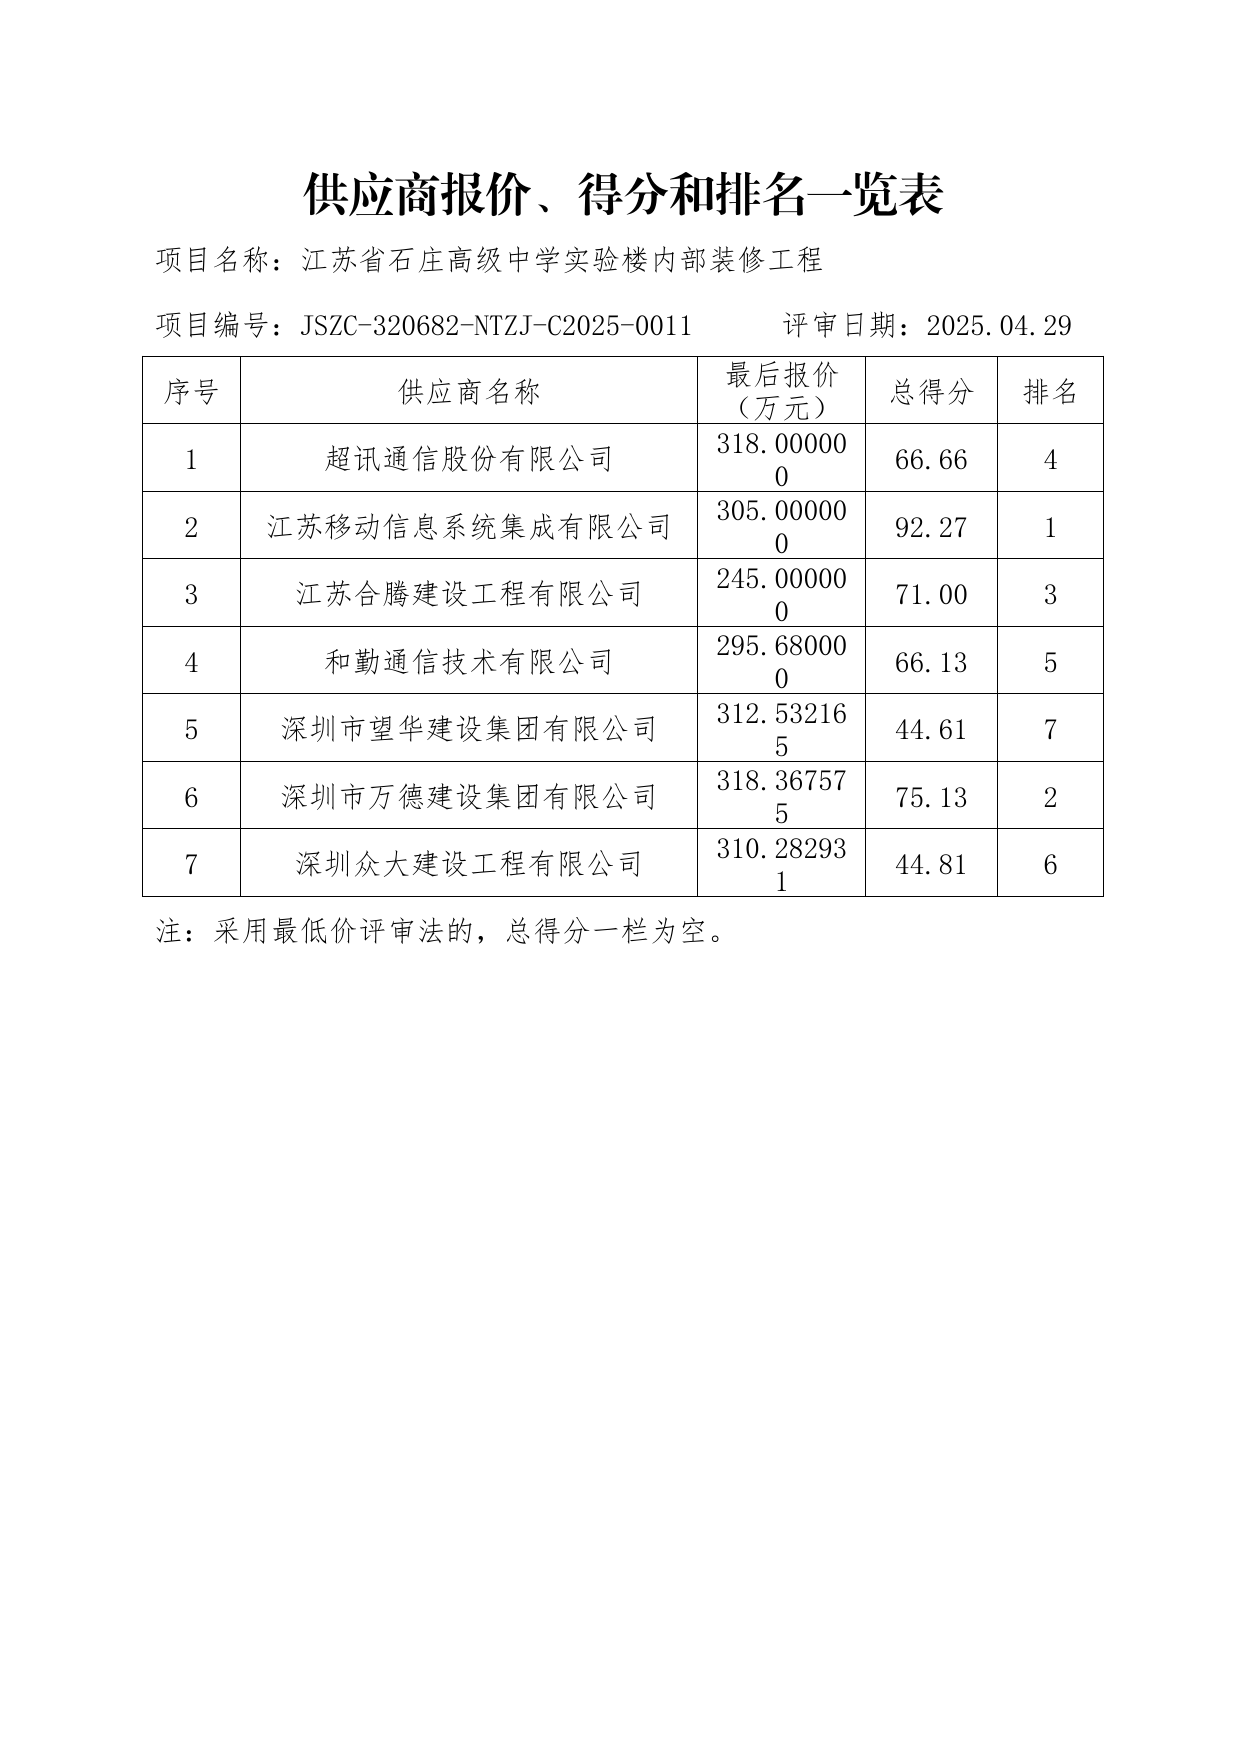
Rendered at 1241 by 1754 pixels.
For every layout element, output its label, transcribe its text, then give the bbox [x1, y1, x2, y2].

table_cell 92.27 [866, 492, 997, 558]
text 供应商报价、得分和排名一览表 [153, 161, 1092, 226]
table_cell 5 [143, 694, 240, 761]
table_cell 6 [143, 762, 240, 828]
table_cell 44.61 [866, 694, 997, 761]
table_cell 江苏合腾建设工程有限公司 [241, 559, 697, 626]
table_cell 4 [143, 627, 240, 693]
table_cell 深圳市望华建设集团有限公司 [241, 694, 697, 761]
table_cell 3 [998, 559, 1103, 626]
table_cell 深圳众大建设工程有限公司 [241, 829, 697, 896]
table_cell 310.282931 [698, 829, 865, 896]
table_cell 66.66 [866, 424, 997, 491]
table_cell 6 [998, 829, 1103, 896]
table_cell 44.81 [866, 829, 997, 896]
table_cell 3 [143, 559, 240, 626]
table_cell 1 [143, 424, 240, 491]
table_cell 318.367575 [698, 762, 865, 828]
table_cell 深圳市万德建设集团有限公司 [241, 762, 697, 828]
table_cell 4 [998, 424, 1103, 491]
text 注：采用最低价评审法的，总得分一栏为空。 [153, 897, 1092, 962]
text 项目编号：JSZC-320682-NTZJ-C2025-0011 评审日期：2025.04.29 [153, 291, 1092, 356]
table_cell 超讯通信股份有限公司 [241, 424, 697, 491]
table_header 序号 [143, 357, 240, 423]
table_cell 2 [998, 762, 1103, 828]
table_cell 305.000000 [698, 492, 865, 558]
table_cell 1 [998, 492, 1103, 558]
table_cell 71.00 [866, 559, 997, 626]
table_cell 5 [998, 627, 1103, 693]
table_cell 66.13 [866, 627, 997, 693]
table_cell 245.000000 [698, 559, 865, 626]
table_cell 和勤通信技术有限公司 [241, 627, 697, 693]
table_cell 2 [143, 492, 240, 558]
table_cell 318.000000 [698, 424, 865, 491]
table_header 排名 [998, 357, 1103, 423]
table_cell 7 [998, 694, 1103, 761]
table_header 总得分 [866, 357, 997, 423]
table_cell 江苏移动信息系统集成有限公司 [241, 492, 697, 558]
table_cell 75.13 [866, 762, 997, 828]
table_cell 7 [143, 829, 240, 896]
table_header 最后报价 （万元） [698, 357, 865, 423]
table_header 供应商名称 [241, 357, 697, 423]
text 项目名称：江苏省石庄高级中学实验楼内部装修工程 [153, 226, 1092, 291]
table_cell 295.680000 [698, 627, 865, 693]
table_cell 312.532165 [698, 694, 865, 761]
